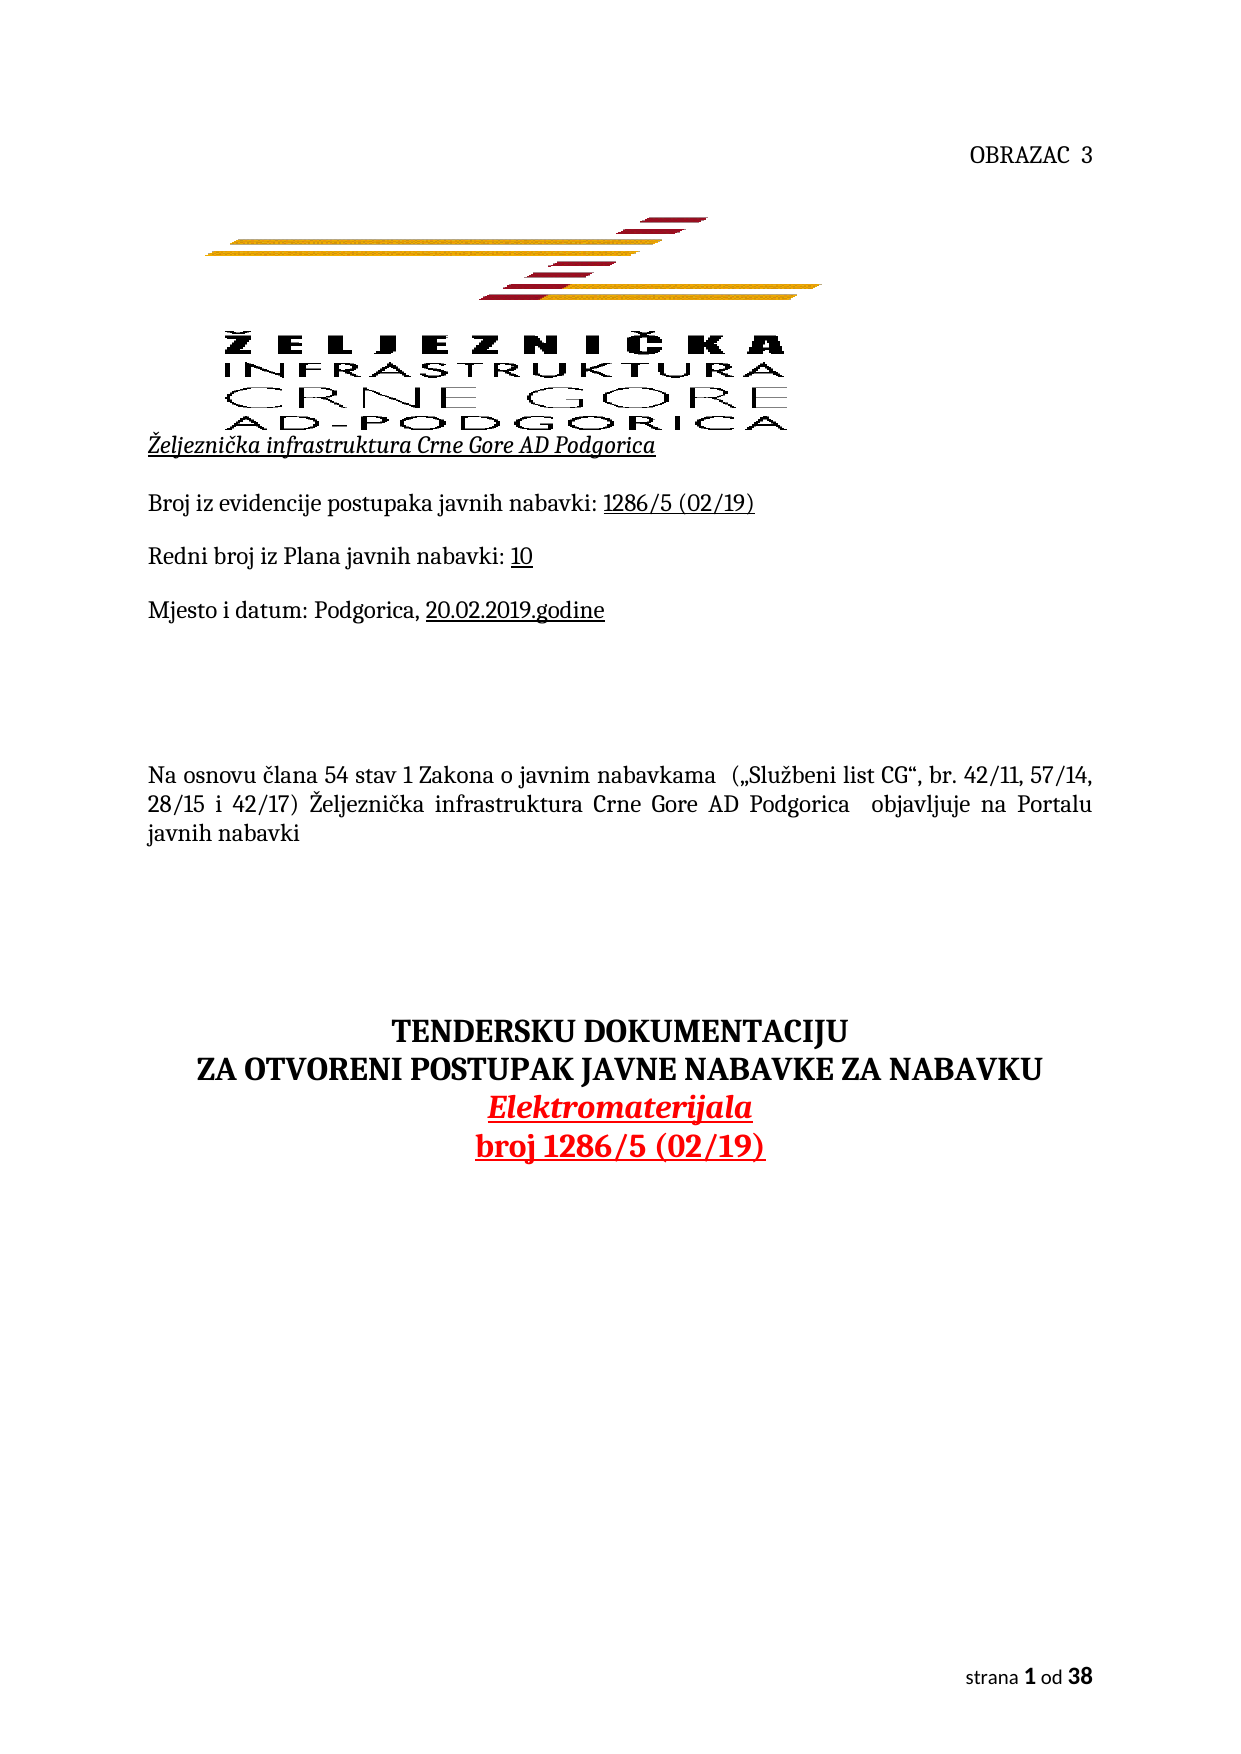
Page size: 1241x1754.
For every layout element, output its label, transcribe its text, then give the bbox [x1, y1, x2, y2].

text Redni broj iz Plana javnih nabavki: 10 [148, 542, 1093, 571]
text Broj iz evidencije postupaka javnih nabavki: 1286/5 (02/19) [148, 488, 1093, 517]
text OBRAZAC 3 [148, 141, 1093, 170]
text Elektromaterijala [148, 1089, 1093, 1127]
picture [147, 195, 881, 431]
text Mjesto i datum: Podgorica, 20.02.2019.godine [148, 596, 1093, 625]
text Željeznička infrastruktura Crne Gore AD Podgorica [148, 431, 1093, 460]
text Na osnovu člana 54 stav 1 Zakona o javnim nabavkama („Službeni list CG“, br. 42/11, 57/14, 28/15 i 42/17) Željeznička infrastruktura Crne Gore AD Podgorica objavljuje na Portalu javnih nabavki [148, 761, 1093, 848]
text ZA OTVORENI POSTUPAK JAVNE NABAVKE ZA NABAVKU [148, 1050, 1093, 1089]
text broj 1286/5 (02/19) [148, 1127, 1093, 1165]
text TENDERSKU DOKUMENTACIJU [148, 1012, 1093, 1050]
